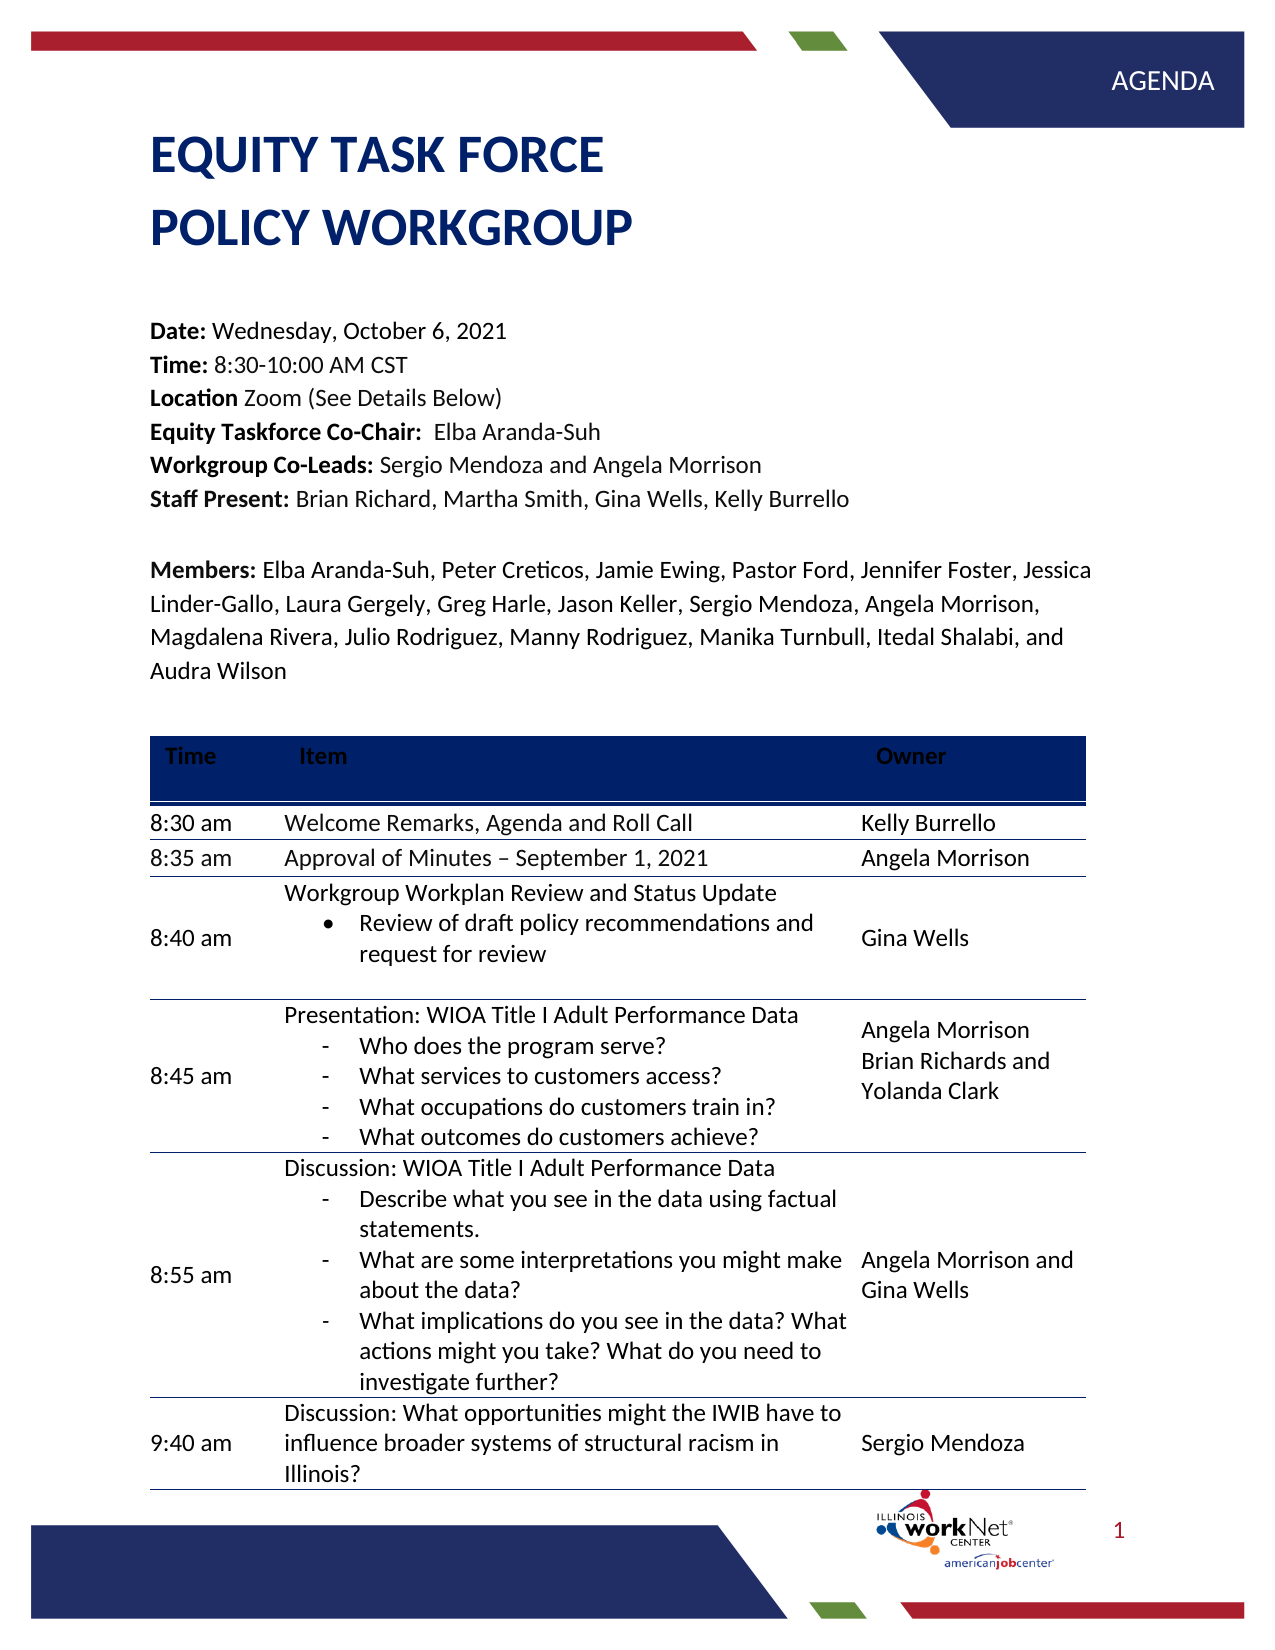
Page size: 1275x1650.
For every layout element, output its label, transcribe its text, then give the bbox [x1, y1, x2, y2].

table_cell Presentation: WIOA Title I Adult Performance Data Who does the program serve? What services to customers access? What occupations do customers train in? What outcomes do customers achieve? [284, 1000, 861, 1152]
table_cell 8:40 am [150, 877, 284, 999]
table_cell Approval of Minutes – September 1, 2021 [284, 840, 861, 876]
title Policy workgroup [150, 193, 1125, 259]
table_cell 8:35 am [150, 840, 284, 876]
table_cell 9:40 am [150, 1398, 284, 1489]
table_cell Discussion: What opportunities might the IWIB have to influence broader systems of structural racism in Illinois? [284, 1398, 861, 1489]
table_cell 8:30 am [150, 806, 284, 839]
text Staff Present: Brian Richard, Martha Smith, Gina Wells, Kelly Burrello [150, 483, 1125, 514]
text 8:30-10:00 AM CST [150, 349, 1125, 379]
text Members: Elba Aranda-Suh, Peter Creticos, Jamie Ewing, Pastor Ford, Jennifer Foster, Jessica Linder-Gallo, Laura Gergely, Greg Harle, Jason Keller, Sergio Mendoza, Angela Morrison, Magdalena Rivera, Julio Rodriguez, Manny Rodriguez, Manika Turnbull, Itedal Shalabi, and Audra Wilson [150, 554, 1125, 685]
table_cell Sergio Mendoza [861, 1398, 1086, 1489]
table_header [150, 740, 284, 801]
table_cell Gina Wells [861, 877, 1086, 999]
table_cell 8:45 am [150, 1000, 284, 1152]
table_cell Kelly Burrello [861, 806, 1086, 839]
table_header [284, 740, 861, 801]
text Workgroup Co-Leads: Sergio Mendoza and Angela Morrison [150, 449, 1125, 480]
table_cell 8:55 am [150, 1153, 284, 1397]
table_cell Discussion: WIOA Title I Adult Performance Data Describe what you see in the data using factual statements. What are some interpretations you might make about the data? What implications do you see in the data? What actions might you take? What do you need to investigate further? [284, 1153, 861, 1397]
table_cell Angela Morrison [861, 840, 1086, 876]
table_cell Angela Morrison and Gina Wells [861, 1153, 1086, 1397]
picture [2, 3, 1273, 1647]
text Location Zoom (See Details Below) [150, 382, 1125, 413]
table_cell Workgroup Workplan Review and Status Update Review of draft policy recommendations and request for review [284, 877, 861, 999]
table_header [861, 740, 1086, 801]
text Date: Wednesday, October 6, 2021 [150, 315, 1125, 346]
title EQUITY TASK FORCE [150, 120, 1125, 186]
text Equity Taskforce Co-Chair: Elba Aranda-Suh [150, 416, 1125, 447]
table_cell Welcome Remarks, Agenda and Roll Call [284, 806, 861, 839]
table_cell Angela Morrison Brian Richards and Yolanda Clark [861, 1000, 1086, 1152]
